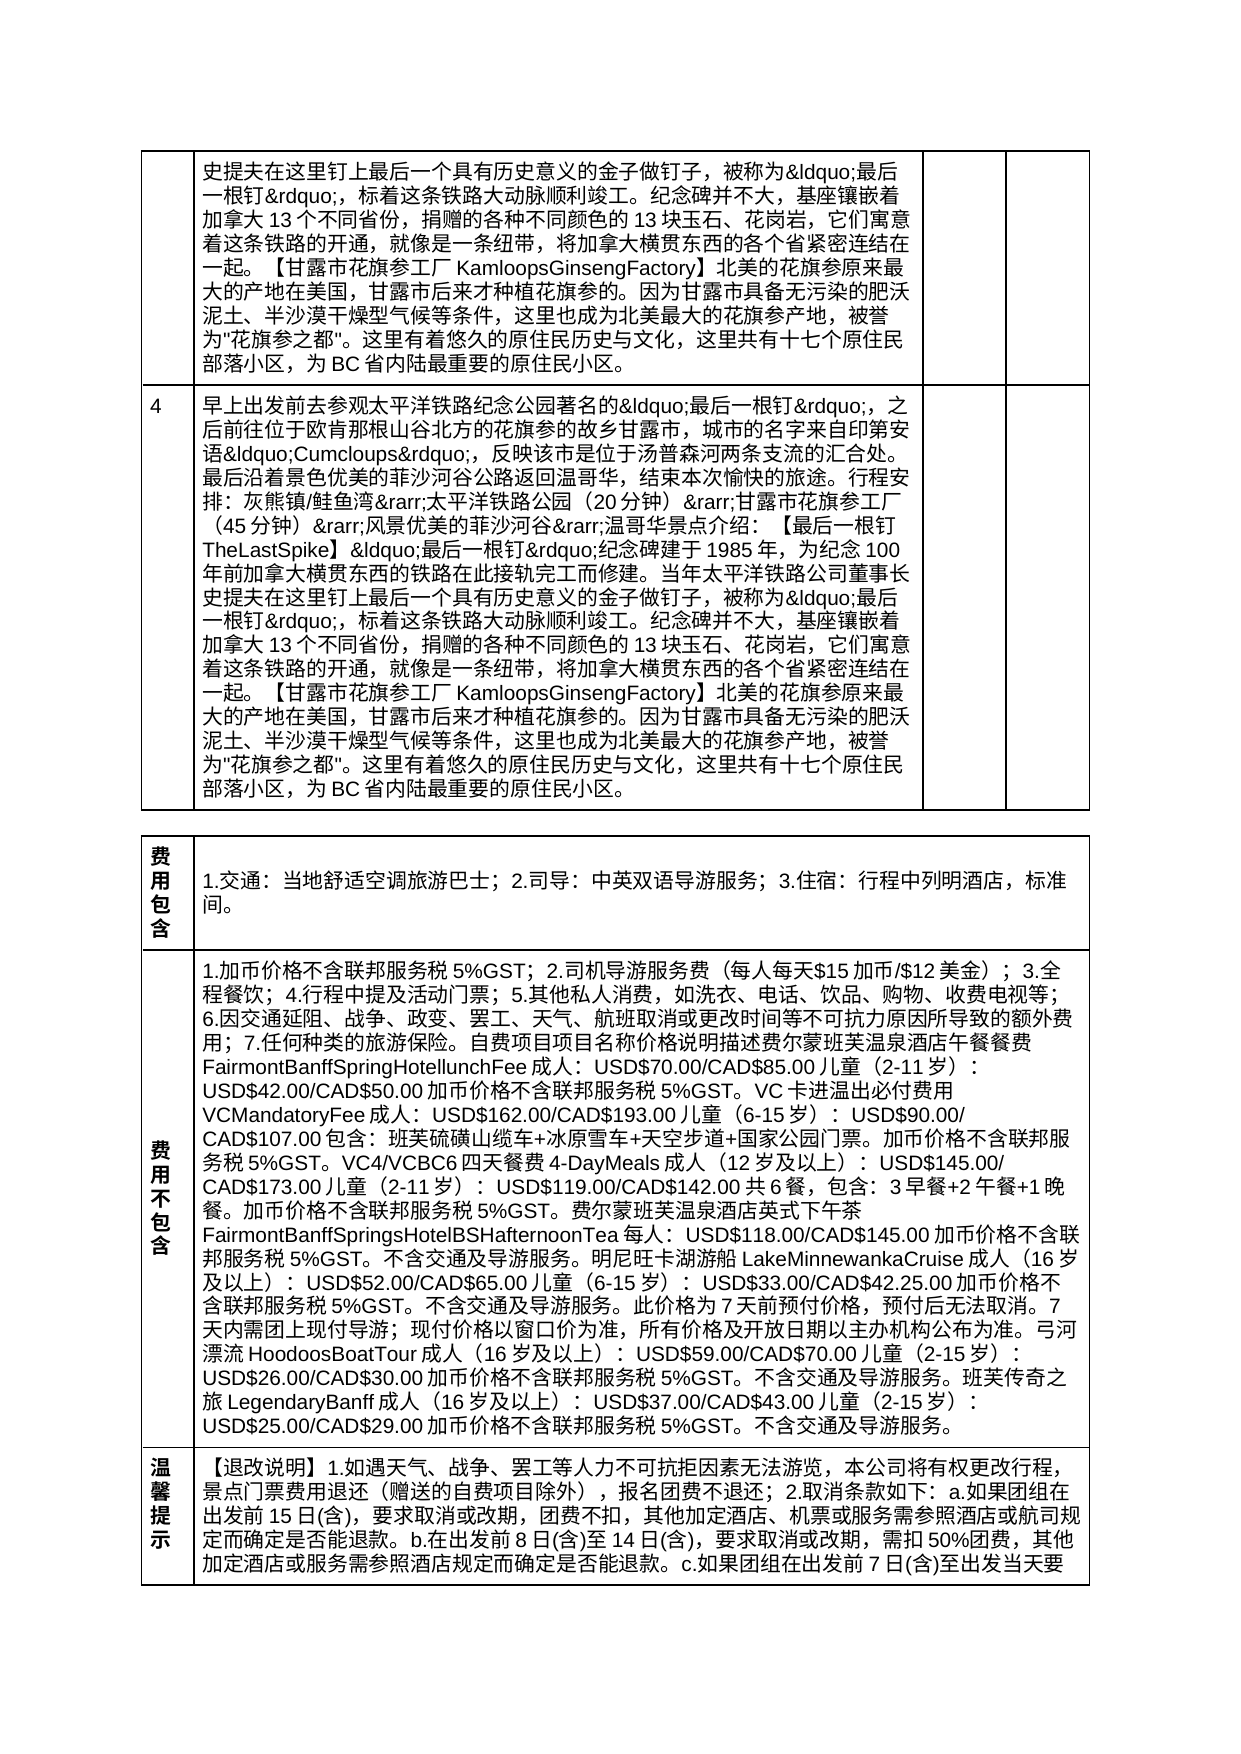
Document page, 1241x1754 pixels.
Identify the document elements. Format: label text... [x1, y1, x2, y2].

table_cell 1.加币价格不含联邦服务税5%GST；2.司机导游服务费（每人每天$15加币/$12美金）；3.全程餐饮；4.行程中提及活动门票；5.其他私人消费，如洗衣、电话、饮品、购物、收费电视等；6.因交通延阻、战争、政变、罢工、天气、航班取消或更改时间等不可抗力原因所导致的额外费用；7.任何种类的旅游保险。自费项目项目名称价格说明描述费尔蒙班芙温泉酒店午餐餐费FairmontBanffSpringHotellunchFee成人：USD$70.00/CAD$85.00儿童（2-11岁）：USD$42.00/CAD$50.00加币价格不含联邦服务税5%GST。VC卡进温出必付费用VCMandatoryFee成人：USD$162.00/CAD$193.00儿童（6-15岁）：USD$90.00/CAD$107.00包含：班芙硫磺山缆车+冰原雪车+天空步道+国家公园门票。加币价格不含联邦服务税5%GST。VC4/VCBC6四天餐费4-DayMeals成人（12岁及以上）：USD$145.00/CAD$173.00儿童（2-11岁）：USD$119.00/CAD$142.00共6餐，包含：3早餐+2午餐+1晚餐。加币价格不含联邦服务税5%GST。费尔蒙班芙温泉酒店英式下午茶FairmontBanffSpringsHotelBSHafternoonTea每人：USD$118.00/CAD$145.00加币价格不含联邦服务税5%GST。不含交通及导游服务。明尼旺卡湖游船LakeMinnewankaCruise成人（16岁及以上）：USD$52.00/CAD$65.00儿童（6-15岁）：USD$33.00/CAD$42.25.00加币价格不含联邦服务税5%GST。不含交通及导游服务。此价格为7天前预付价格，预付后无法取消。7天内需团上现付导游；现付价格以窗口价为准，所有价格及开放日期以主办机构公布为准。弓河漂流HoodoosBoatTour成人（16岁及以上）：USD$59.00/CAD$70.00儿童（2-15岁）：USD$26.00/CAD$30.00加币价格不含联邦服务税5%GST。不含交通及导游服务。班芙传奇之旅LegendaryBanff成人（16岁及以上）：USD$37.00/CAD$43.00儿童（2-15岁）：USD$25.00/CAD$29.00加币价格不含联邦服务税5%GST。不含交通及导游服务。 [195, 951, 1089, 1446]
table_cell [195, 152, 922, 384]
table_header 1.交通：当地舒适空调旅游巴士；2.司导：中英双语导游服务；3.住宿：行程中列明酒店，标准间。 [195, 837, 1089, 949]
table_cell 4 [142, 152, 193, 384]
table_cell [1007, 152, 1089, 384]
table_cell [924, 386, 1005, 809]
table_cell 4 [142, 385, 193, 809]
table_cell [1007, 386, 1089, 809]
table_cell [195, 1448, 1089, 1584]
table_cell [924, 152, 1005, 384]
table_header 费用包含 [142, 837, 193, 949]
table_cell 费用不包含 [142, 950, 193, 1446]
table_cell 温馨提示 [142, 1448, 193, 1584]
